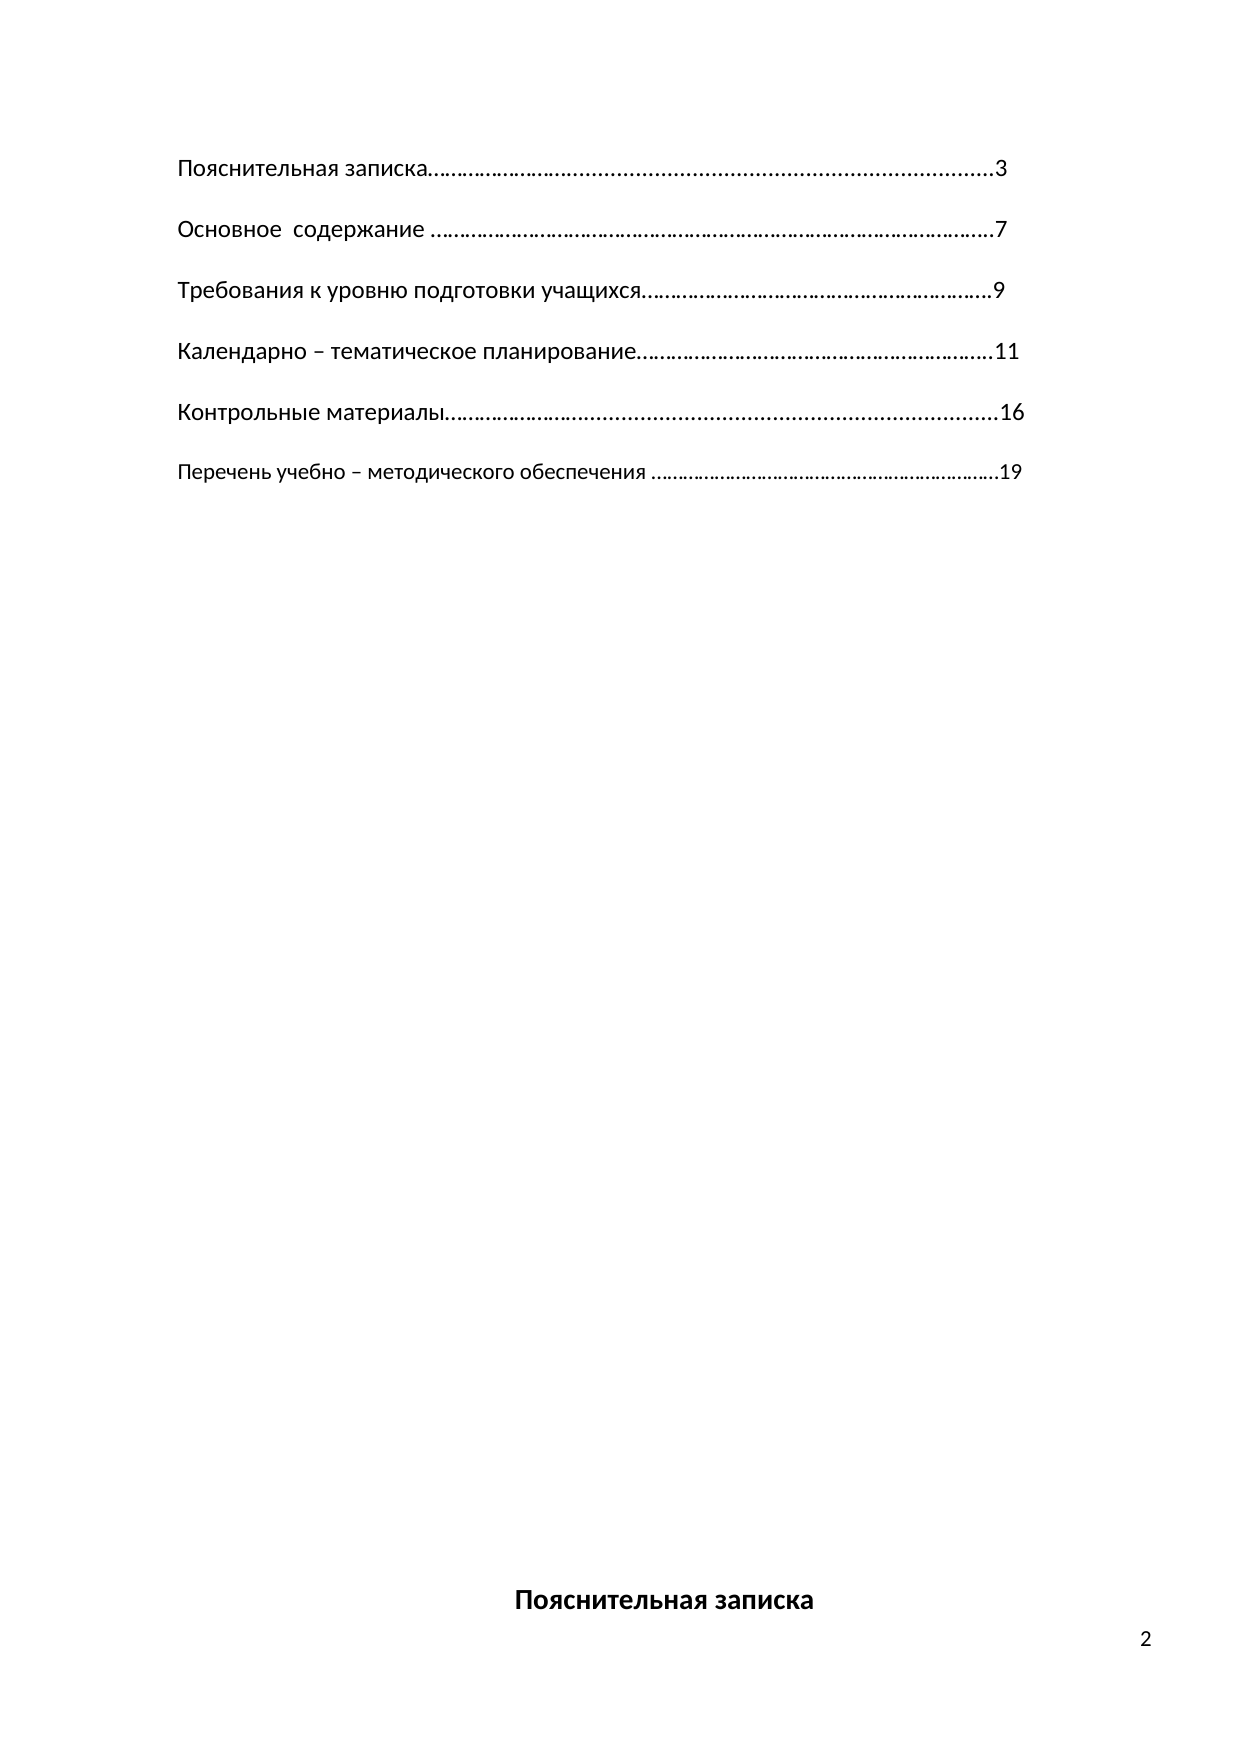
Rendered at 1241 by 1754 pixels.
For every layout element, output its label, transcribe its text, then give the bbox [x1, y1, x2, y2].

text Требования к уровню подготовки учащихся…………………………………………………….9 [177, 274, 1152, 304]
text Пояснительная записка……………………....................................................................3 [177, 152, 1152, 182]
text Пояснительная записка [177, 1581, 1152, 1617]
text Основное содержание ……………………………………………………………………………………..7 [177, 213, 1152, 243]
text Календарно – тематическое планирование……………………………………………………..11 [177, 335, 1152, 365]
text Перечень учебно – методического обеспечения …………………………………………………………19 [177, 457, 1152, 485]
text Контрольные материалы……………………..................................................................16 [177, 396, 1152, 426]
